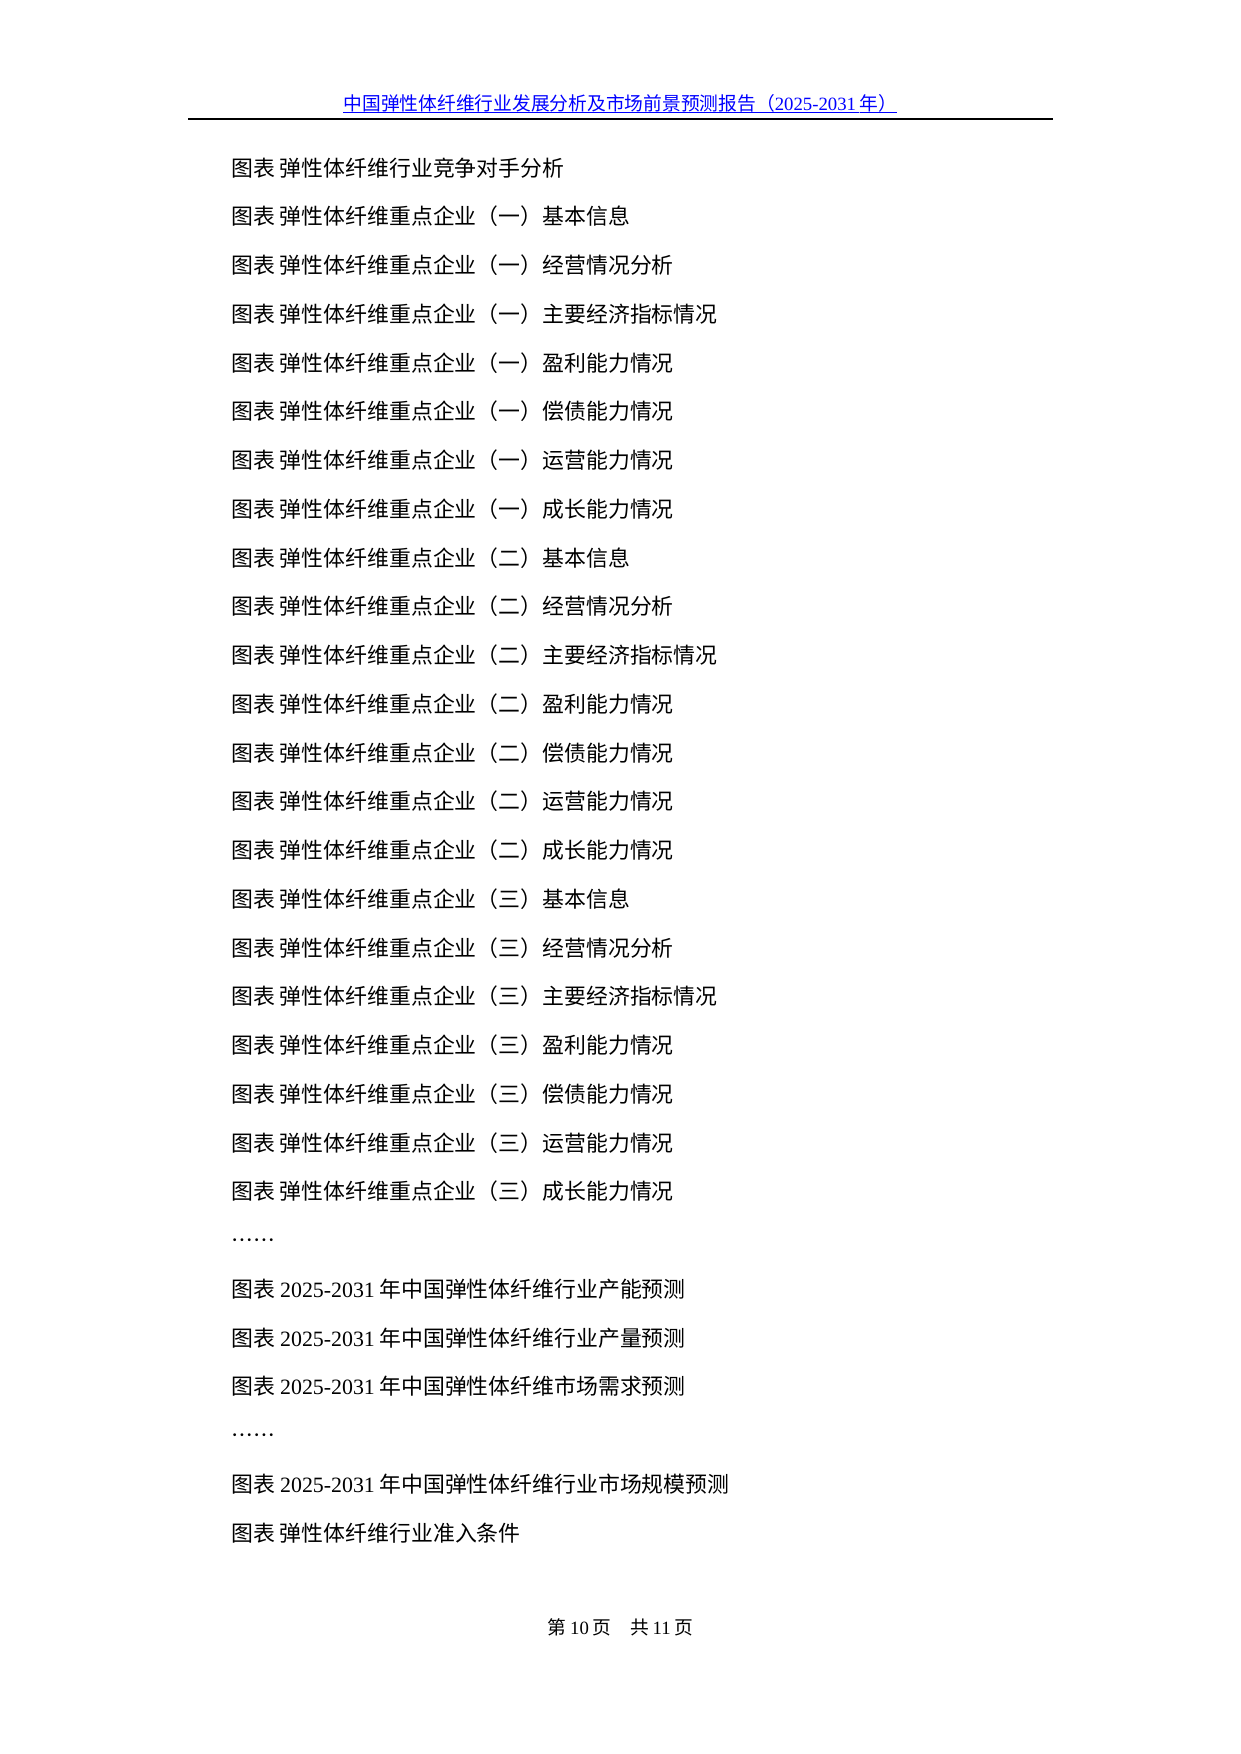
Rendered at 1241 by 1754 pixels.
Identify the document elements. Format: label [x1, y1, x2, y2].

text [187, 150, 1053, 1548]
